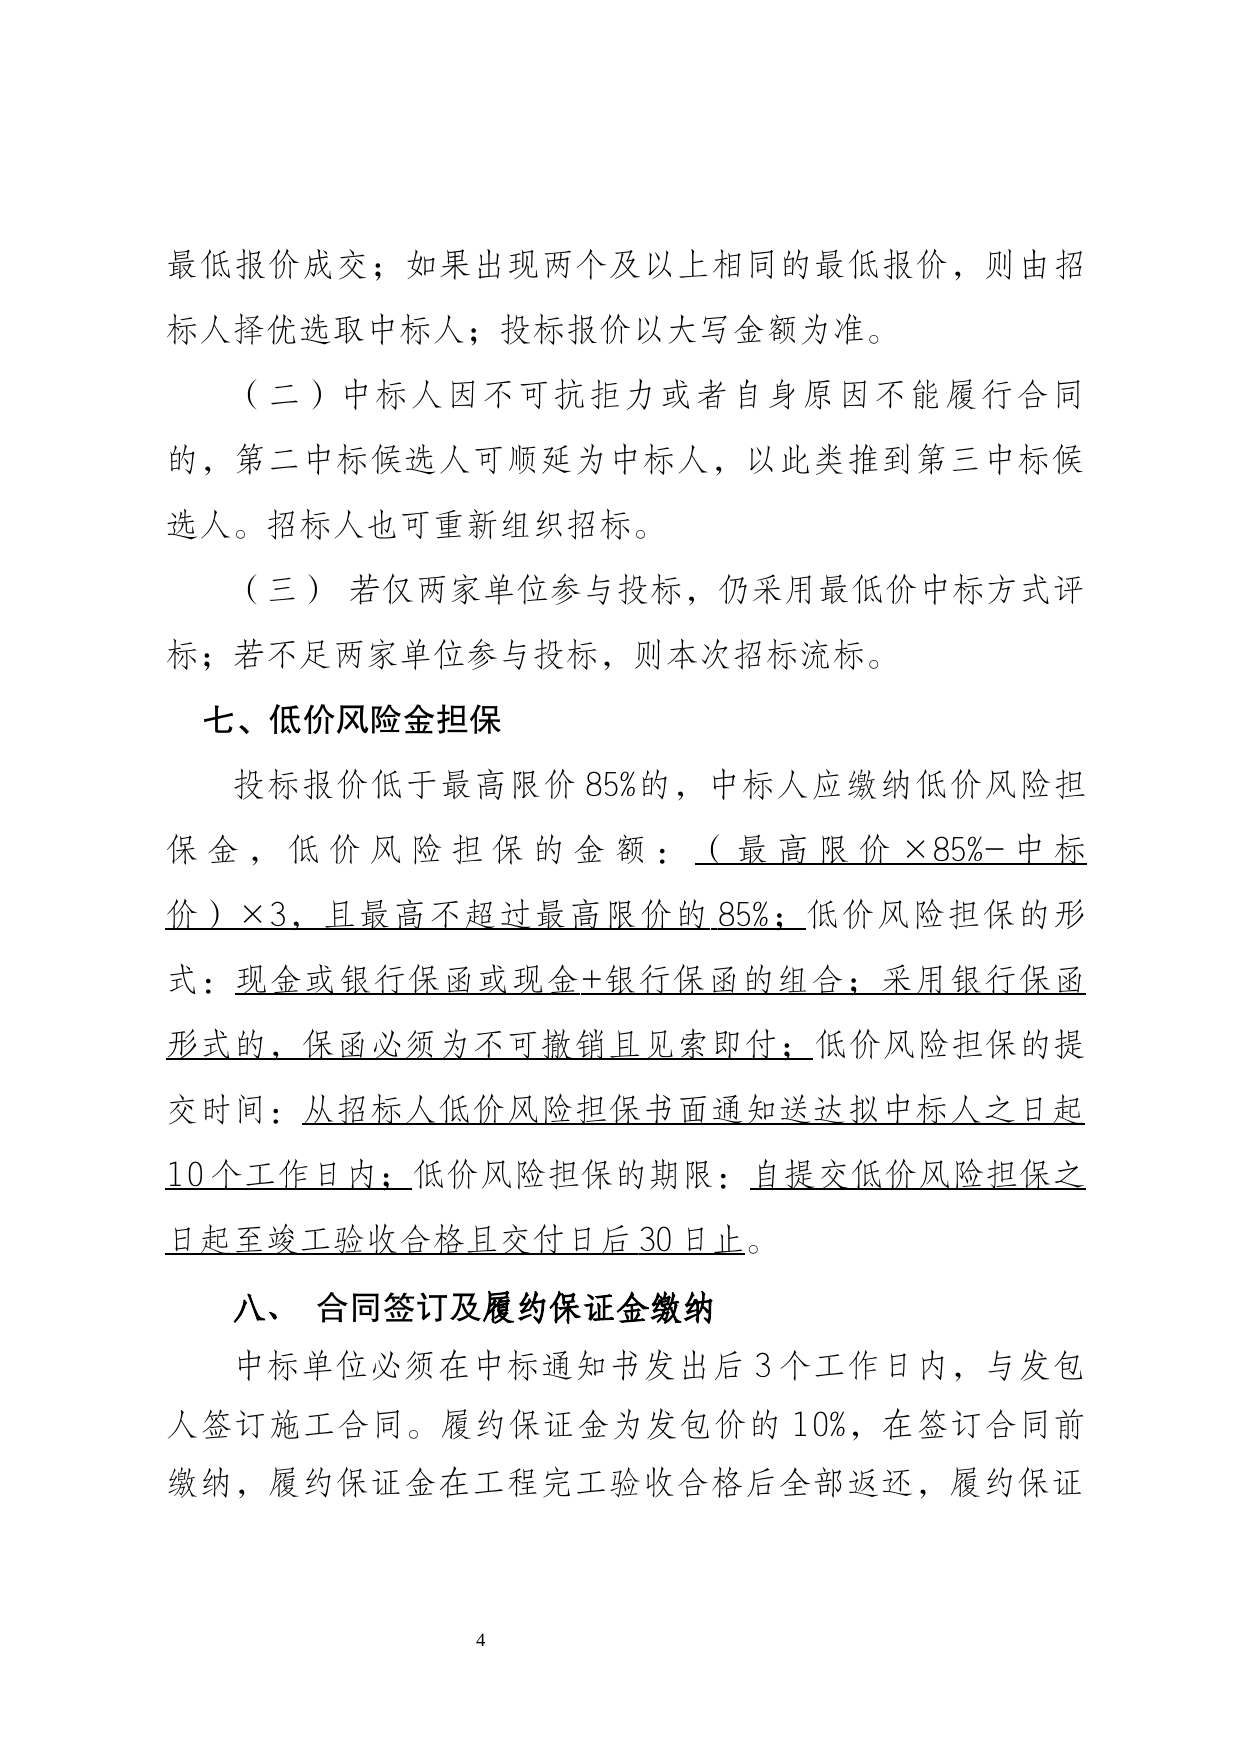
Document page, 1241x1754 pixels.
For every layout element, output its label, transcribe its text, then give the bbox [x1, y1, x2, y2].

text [165, 1331, 1087, 1506]
text 八、 合同签订及履约保证金缴纳 [165, 1273, 1087, 1331]
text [165, 233, 1087, 363]
text （二）中标人因不可抗拒力或者自身原因不能履行合同的，第二中标候选人可顺延为中标人，以此类推到第三中标候选人。招标人也可重新组织招标。 [165, 363, 1087, 558]
text （三） 若仅两家单位参与投标，仍采用最低价中标方式评标；若不足两家单位参与投标，则本次招标流标。 [165, 558, 1087, 688]
subtitle 七、低价风险金担保 [165, 688, 1087, 753]
text 投标报价低于最高限价85%的，中标人应缴纳低价风险担保金，低价风险担保的金额：（最高限价×85%-中标价）×3，且最高不超过最高限价的85%；低价风险担保的形式：现金或银行保函或现金+银行保函的组合；采用银行保函形式的，保函必须为不可撤销且见索即付；低价风险担保的提交时间：从招标人低价风险担保书面通知送达拟中标人之日起10个工作日内；低价风险担保的期限：自提交低价风险担保之日起至竣工验收合格且交付日后30日止。 [165, 753, 1087, 1273]
